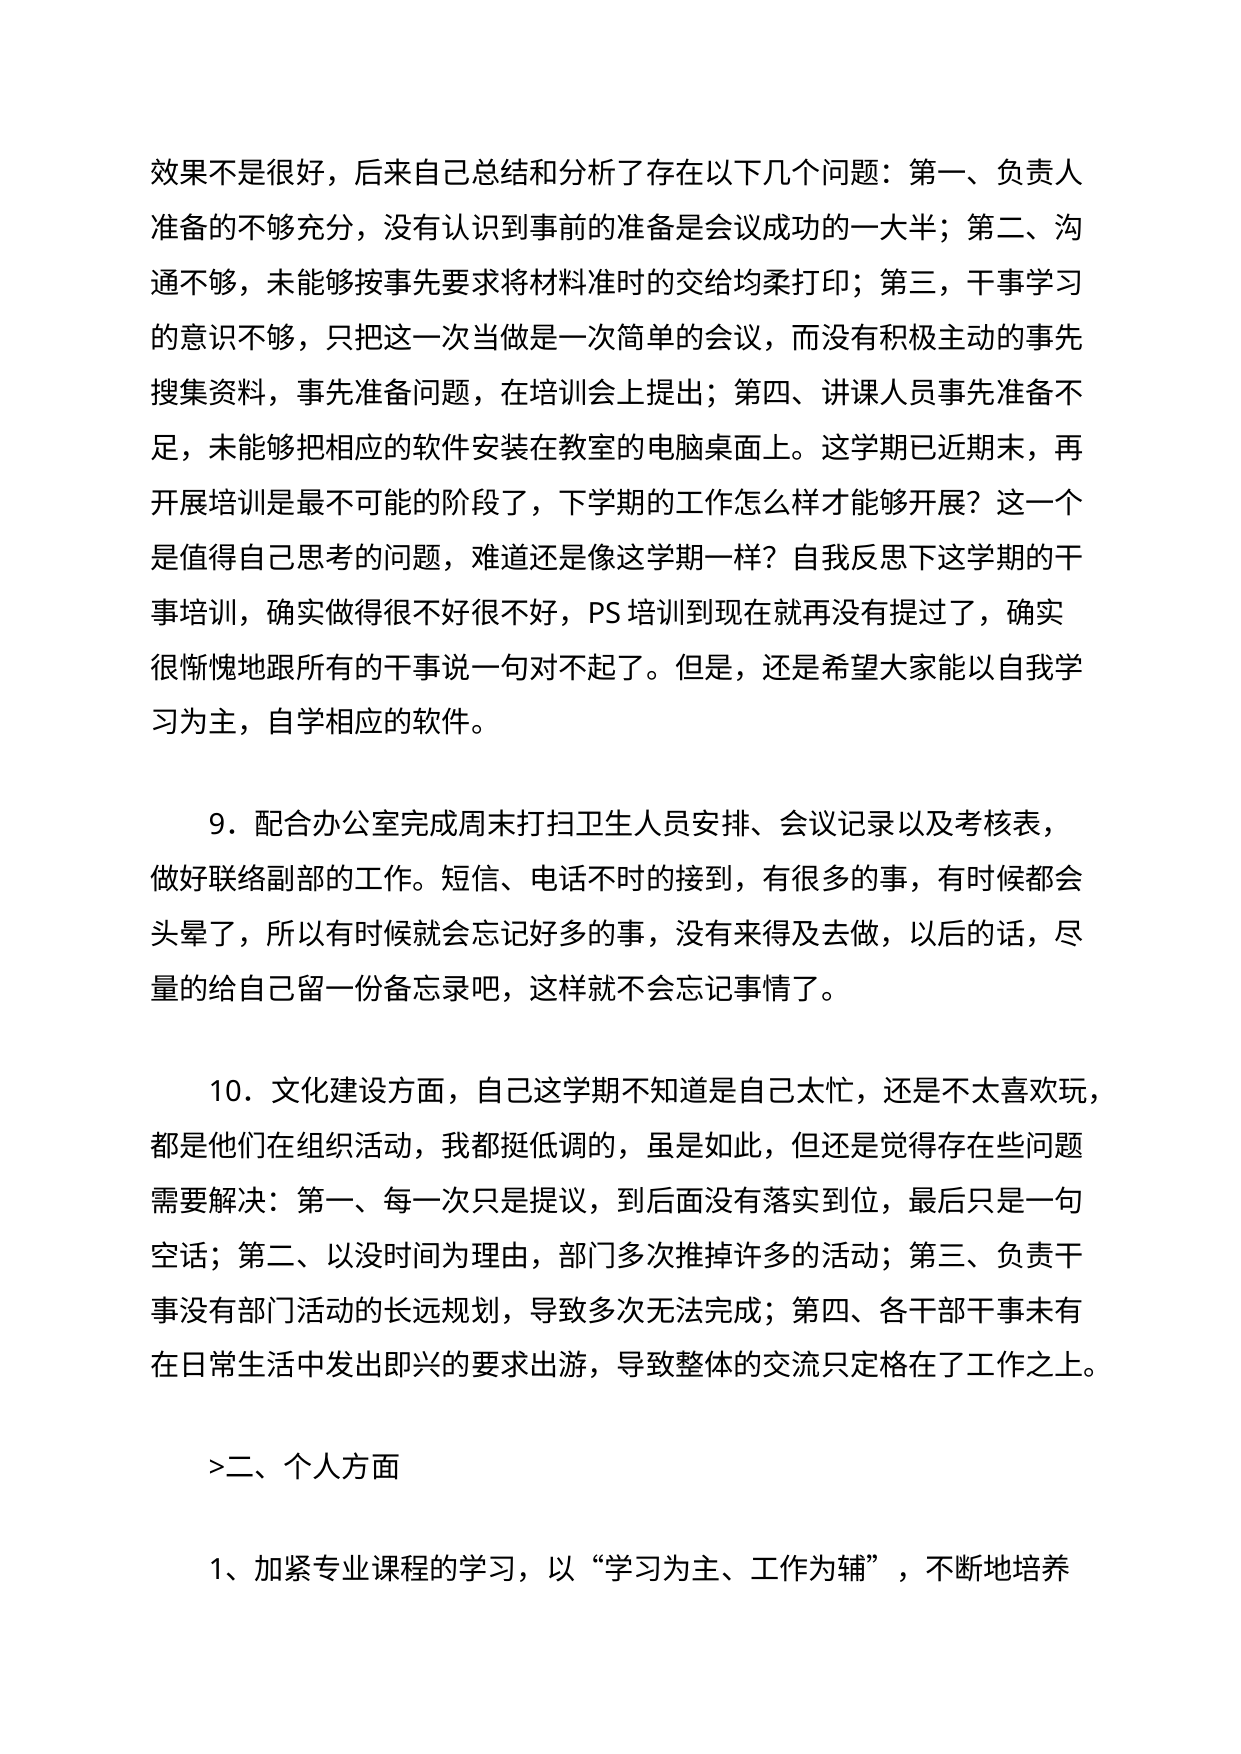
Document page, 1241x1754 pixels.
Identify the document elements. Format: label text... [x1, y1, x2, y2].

text 10．文化建设方面，自己这学期不知道是自己太忙，还是不太喜欢玩，都是他们在组织活动，我都挺低调的，虽是如此，但还是觉得存在些问题需要解决：第一、每一次只是提议，到后面没有落实到位，最后只是一句空话；第二、以没时间为理由，部门多次推掉许多的活动；第三、负责干事没有部门活动的长远规划，导致多次无法完成；第四、各干部干事未有在日常生活中发出即兴的要求出游，导致整体的交流只定格在了工作之上。 [150, 1067, 1090, 1384]
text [150, 150, 1090, 741]
text >二、个人方面 [150, 1444, 1090, 1486]
text 9．配合办公室完成周末打扫卫生人员安排、会议记录以及考核表，做好联络副部的工作。短信、电话不时的接到，有很多的事，有时候都会头晕了，所以有时候就会忘记好多的事，没有来得及去做，以后的话，尽量的给自己留一份备忘录吧，这样就不会忘记事情了。 [150, 801, 1090, 1008]
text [150, 1546, 1090, 1588]
